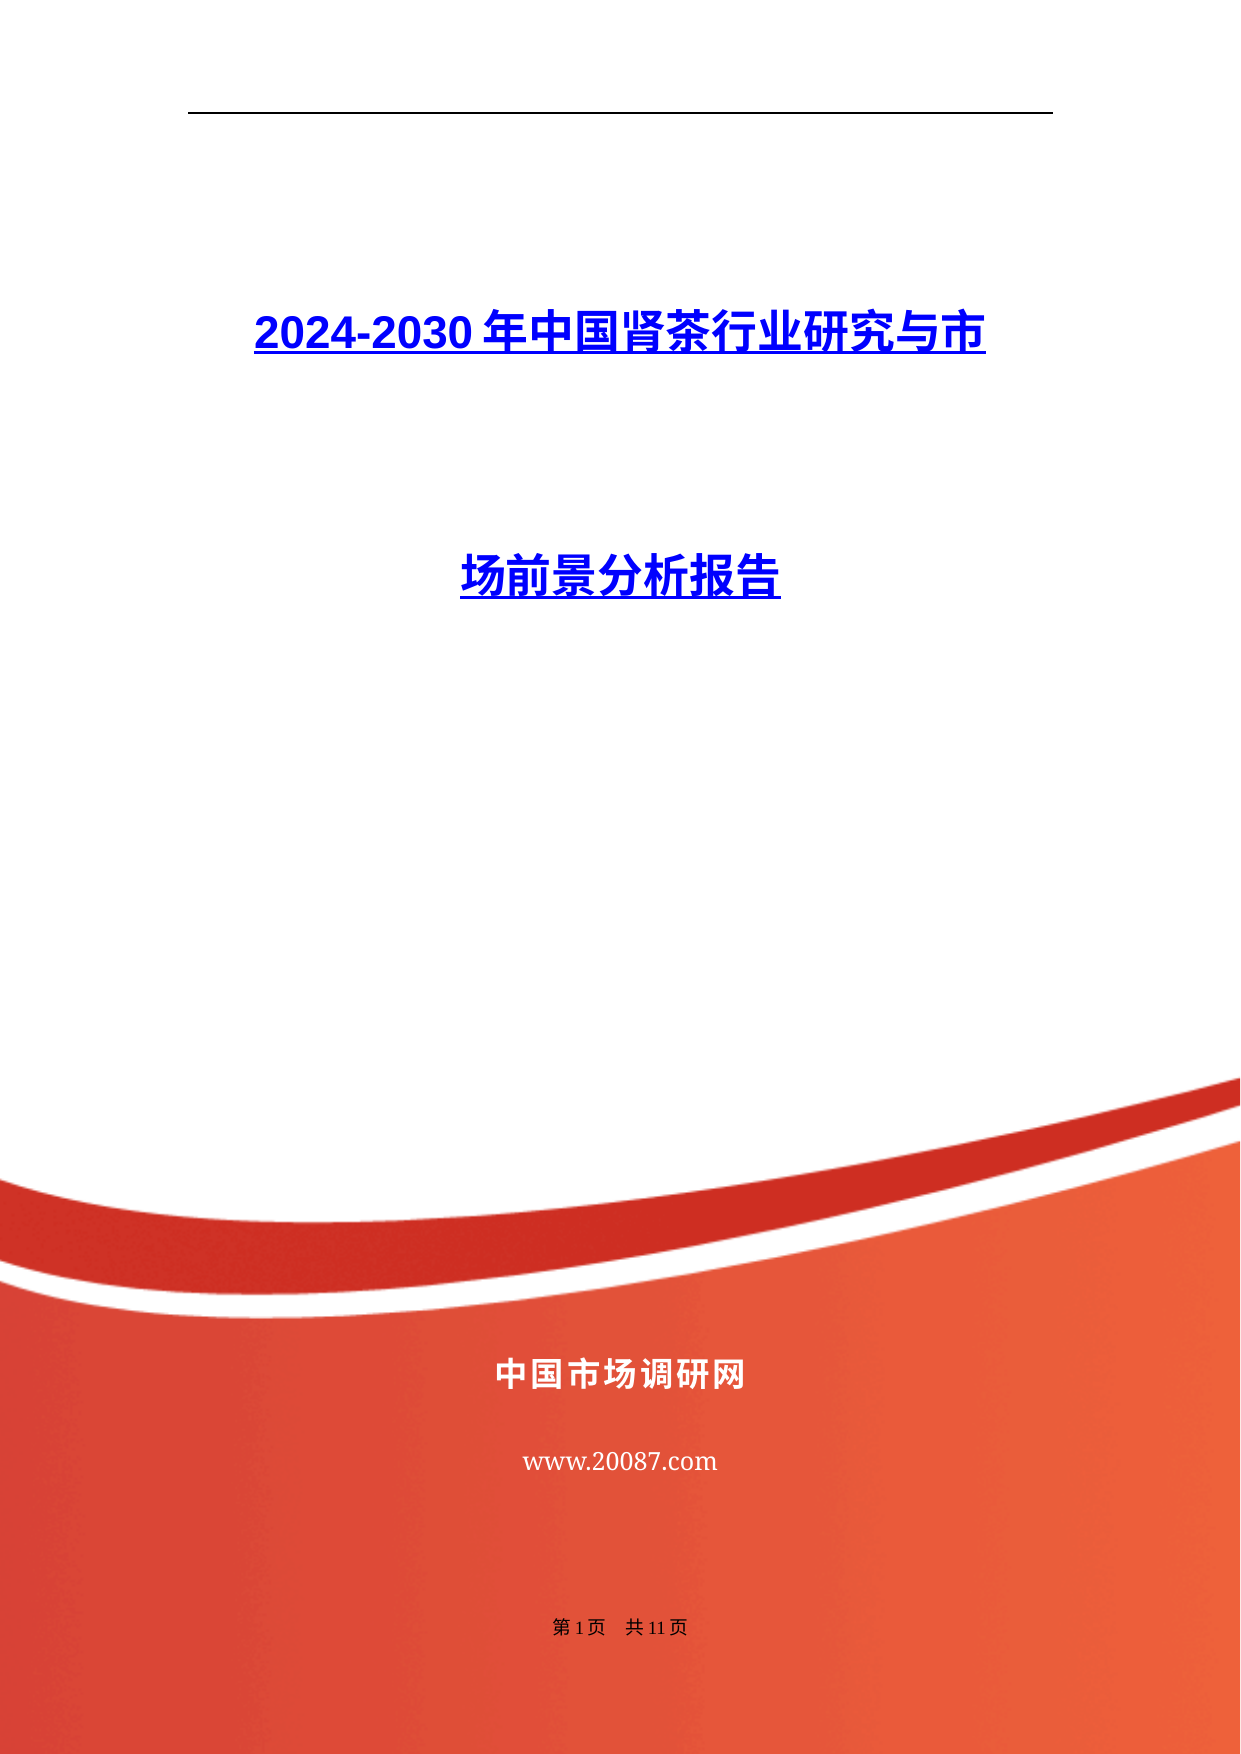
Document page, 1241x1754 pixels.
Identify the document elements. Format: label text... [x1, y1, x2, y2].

table_header 2024-2030年中国肾茶行业研究与市场前景分析报告 [188, 207, 1053, 773]
picture [0, 1006, 1241, 1754]
subtitle 中国市场调研网 [187, 1339, 1053, 1404]
text www.20087.com [187, 1428, 1053, 1493]
